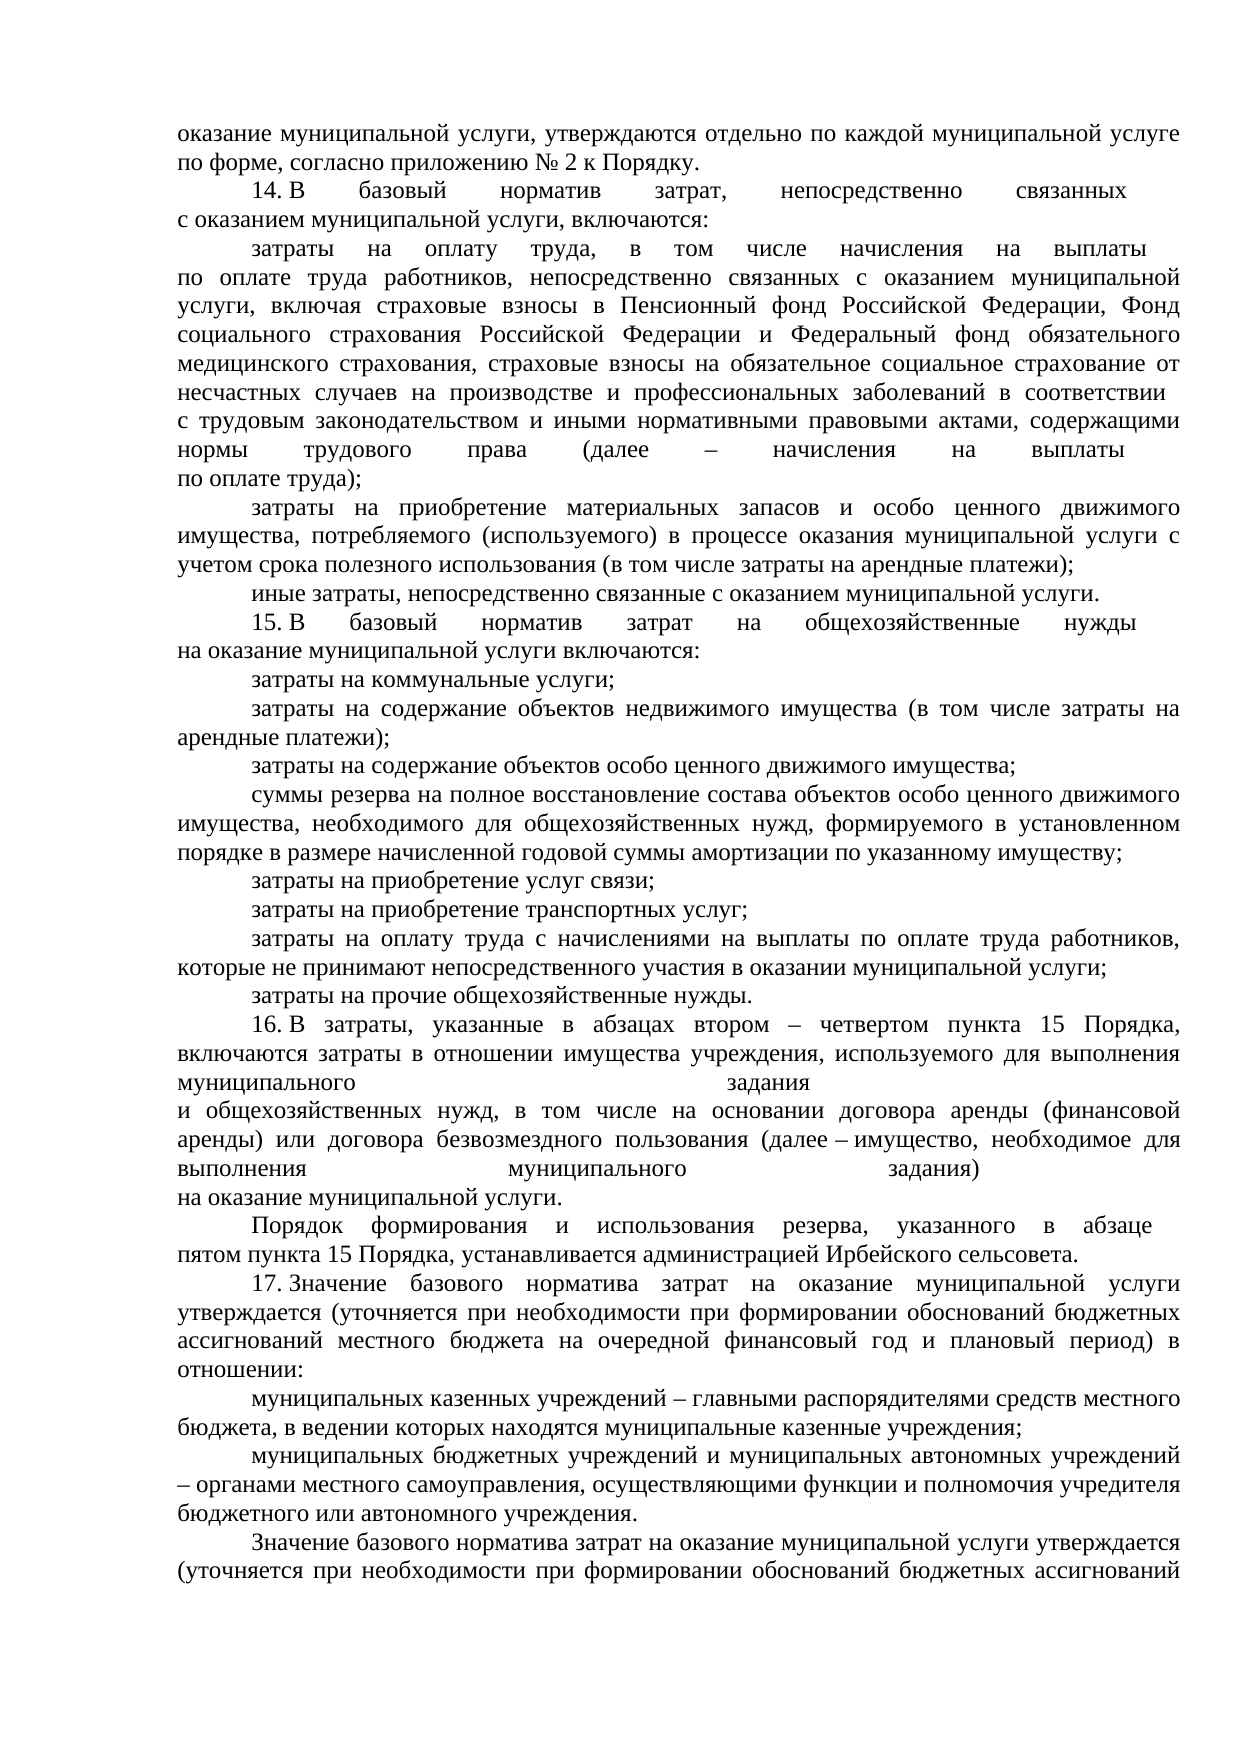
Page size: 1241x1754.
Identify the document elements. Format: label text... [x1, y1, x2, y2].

text затраты на коммунальные услуги; [177, 664, 1181, 693]
text муниципальных казенных учреждений – главными распорядителями средств местного бюджета, в ведении которых находятся муниципальные казенные учреждения; [177, 1383, 1181, 1441]
text 15. В базовый норматив затрат на общехозяйственные нужды на оказание муниципальной услуги включаются: [177, 607, 1181, 664]
text затраты на оплату труда с начислениями на выплаты по оплате труда работников, которые не принимают непосредственного участия в оказании муниципальной услуги; [177, 923, 1181, 981]
text суммы резерва на полное восстановление состава объектов особо ценного движимого имущества, необходимого для общехозяйственных нужд, формируемого в установленном порядке в размере начисленной годовой суммы амортизации по указанному имуществу; [177, 779, 1181, 866]
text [177, 118, 1181, 176]
text затраты на приобретение материальных запасов и особо ценного движимого имущества, потребляемого (используемого) в процессе оказания муниципальной услуги с учетом срока полезного использования (в том числе затраты на арендные платежи); [177, 492, 1181, 578]
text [177, 1527, 1181, 1584]
text 14. В базовый норматив затрат, непосредственно связанных с оказанием муниципальной услуги, включаются: [177, 176, 1181, 233]
text 17. Значение базового норматива затрат на оказание муниципальной услуги утверждается (уточняется при необходимости при формировании обоснований бюджетных ассигнований местного бюджета на очередной финансовый год и плановый период) в отношении: [177, 1268, 1181, 1383]
text 16. В затраты, указанные в абзацах втором – четвертом пункта 15 Порядка, включаются затраты в отношении имущества учреждения, используемого для выполнения муниципального задания и общехозяйственных нужд, в том числе на основании договора аренды (финансовой аренды) или договора безвозмездного пользования (далее – имущество, необходимое для выполнения муниципального задания) на оказание муниципальной услуги. [177, 1009, 1181, 1211]
text затраты на прочие общехозяйственные нужды. [177, 981, 1181, 1009]
text иные затраты, непосредственно связанные с оказанием муниципальной услуги. [177, 578, 1181, 607]
text затраты на приобретение услуг связи; [177, 866, 1181, 894]
text затраты на содержание объектов особо ценного движимого имущества; [177, 751, 1181, 779]
text затраты на оплату труда, в том числе начисления на выплаты по оплате труда работников, непосредственно связанных с оказанием муниципальной услуги, включая страховые взносы в Пенсионный фонд Российской Федерации, Фонд социального страхования Российской Федерации и Федеральный фонд обязательного медицинского страхования, страховые взносы на обязательное социальное страхование от несчастных случаев на производстве и профессиональных заболеваний в соответствии с трудовым законодательством и иными нормативными правовыми актами, содержащими нормы трудового права (далее – начисления на выплаты по оплате труда); [177, 233, 1181, 492]
text затраты на содержание объектов недвижимого имущества (в том числе затраты на арендные платежи); [177, 693, 1181, 751]
text Порядок формирования и использования резерва, указанного в абзаце пятом пункта 15 Порядка, устанавливается администрацией Ирбейского сельсовета. [177, 1211, 1181, 1268]
text затраты на приобретение транспортных услуг; [177, 894, 1181, 923]
